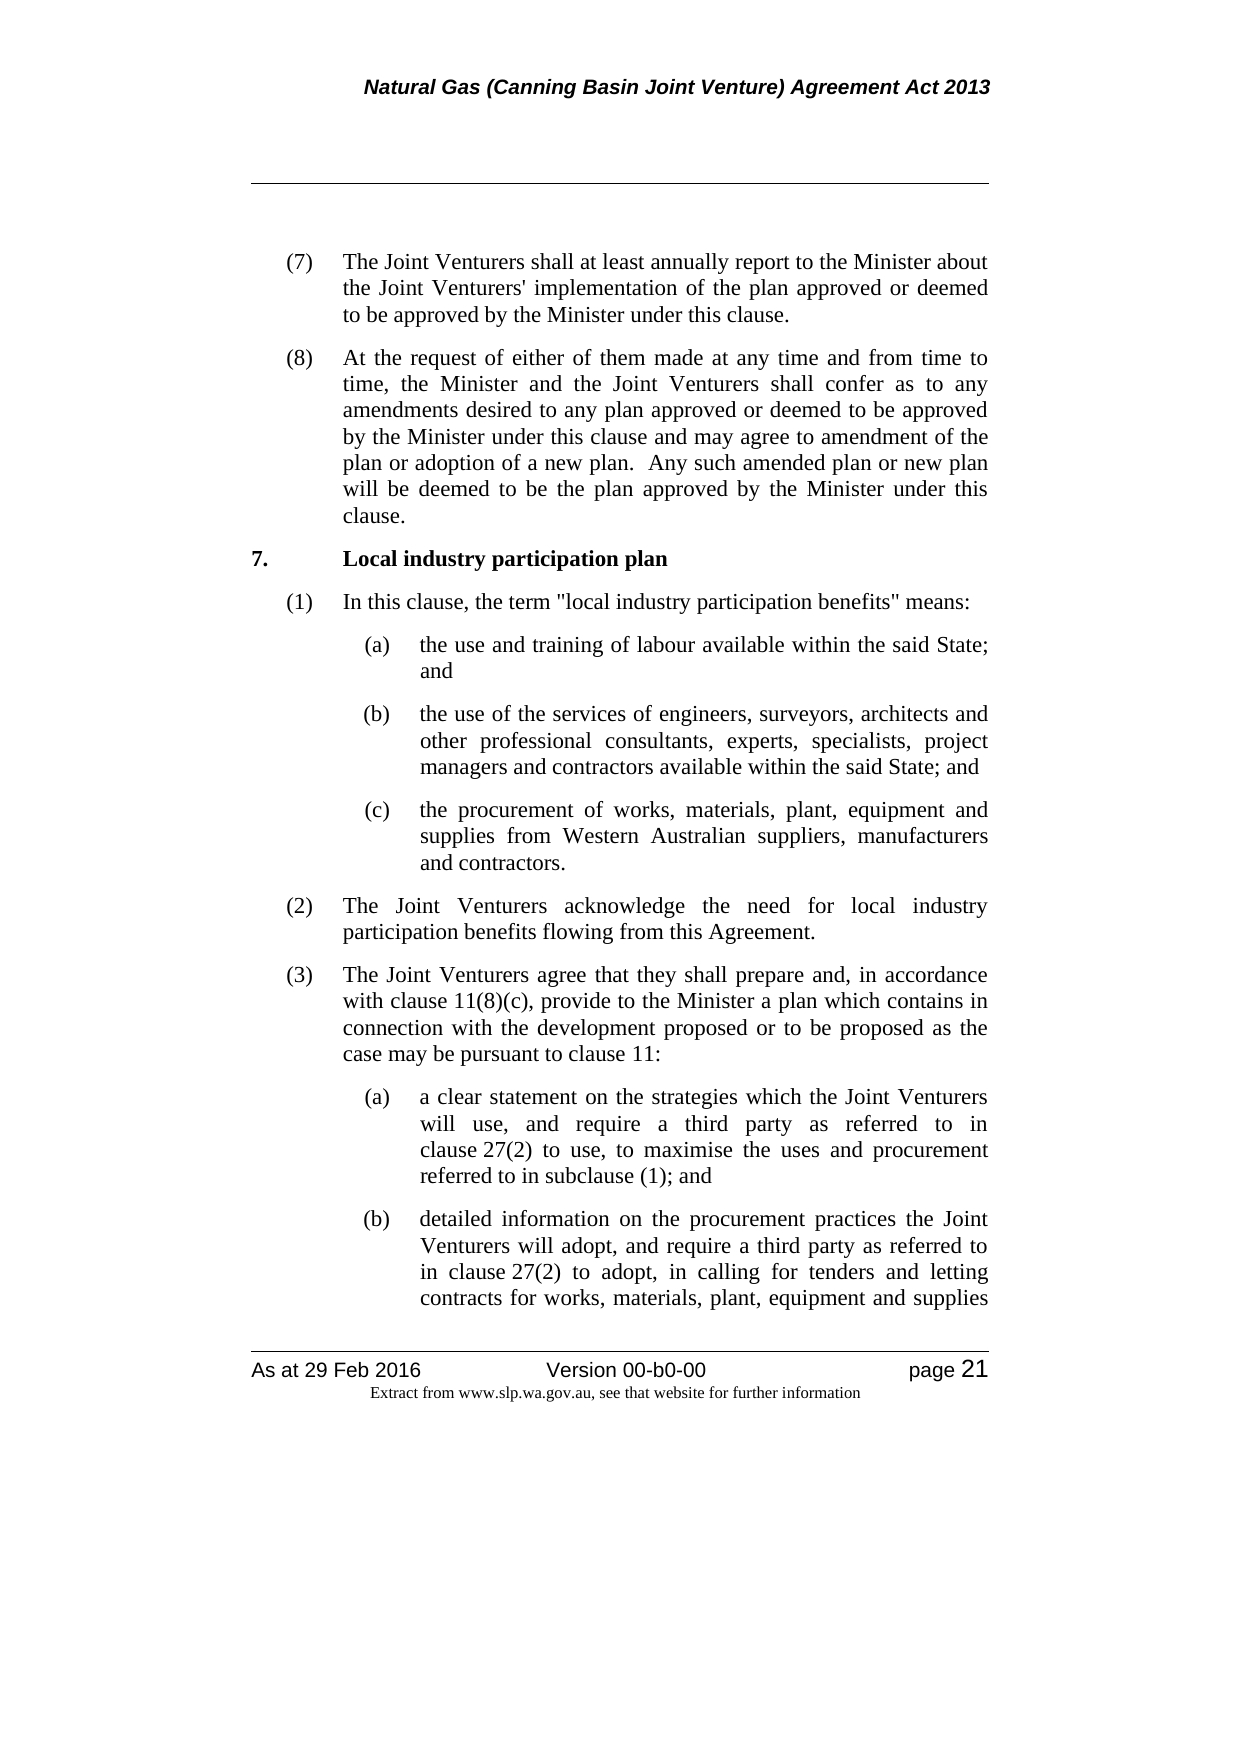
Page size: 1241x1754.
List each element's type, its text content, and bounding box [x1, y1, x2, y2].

text (b) the use of the services of engineers, surveyors, architects and other professional consultants, experts, specialists, project managers and contractors available within the said State; and [251, 700, 989, 779]
text (a) a clear statement on the strategies which the Joint Venturers will use, and require a third party as referred to in clause 27(2) to use, to maximise the uses and procurement referred to in subclause (1); and [251, 1083, 989, 1189]
text (1) In this clause, the term "local industry participation benefits" means: [251, 588, 989, 614]
text (a) the use and training of labour available within the said State; and [251, 631, 989, 684]
text (7) The Joint Venturers shall at least annually report to the Minister about the Joint Venturers' implementation of the plan approved or deemed to be approved by the Minister under this clause. [251, 248, 989, 327]
text (8) At the request of either of them made at any time and from time to time, the Minister and the Joint Venturers shall confer as to any amendments desired to any plan approved or deemed to be approved by the Minister under this clause and may agree to amendment of the plan or adoption of a new plan. Any such amended plan or new plan will be deemed to be the plan approved by the Minister under this clause. [251, 344, 989, 528]
text (2) The Joint Venturers acknowledge the need for local industry participation benefits flowing from this Agreement. [251, 892, 989, 944]
text 7. Local industry participation plan [251, 545, 989, 571]
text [251, 1205, 989, 1311]
text (c) the procurement of works, materials, plant, equipment and supplies from Western Australian suppliers, manufacturers and contractors. [251, 796, 989, 875]
text (3) The Joint Venturers agree that they shall prepare and, in accordance with clause 11(8)(c), provide to the Minister a plan which contains in connection with the development proposed or to be proposed as the case may be pursuant to clause 11: [251, 961, 989, 1067]
